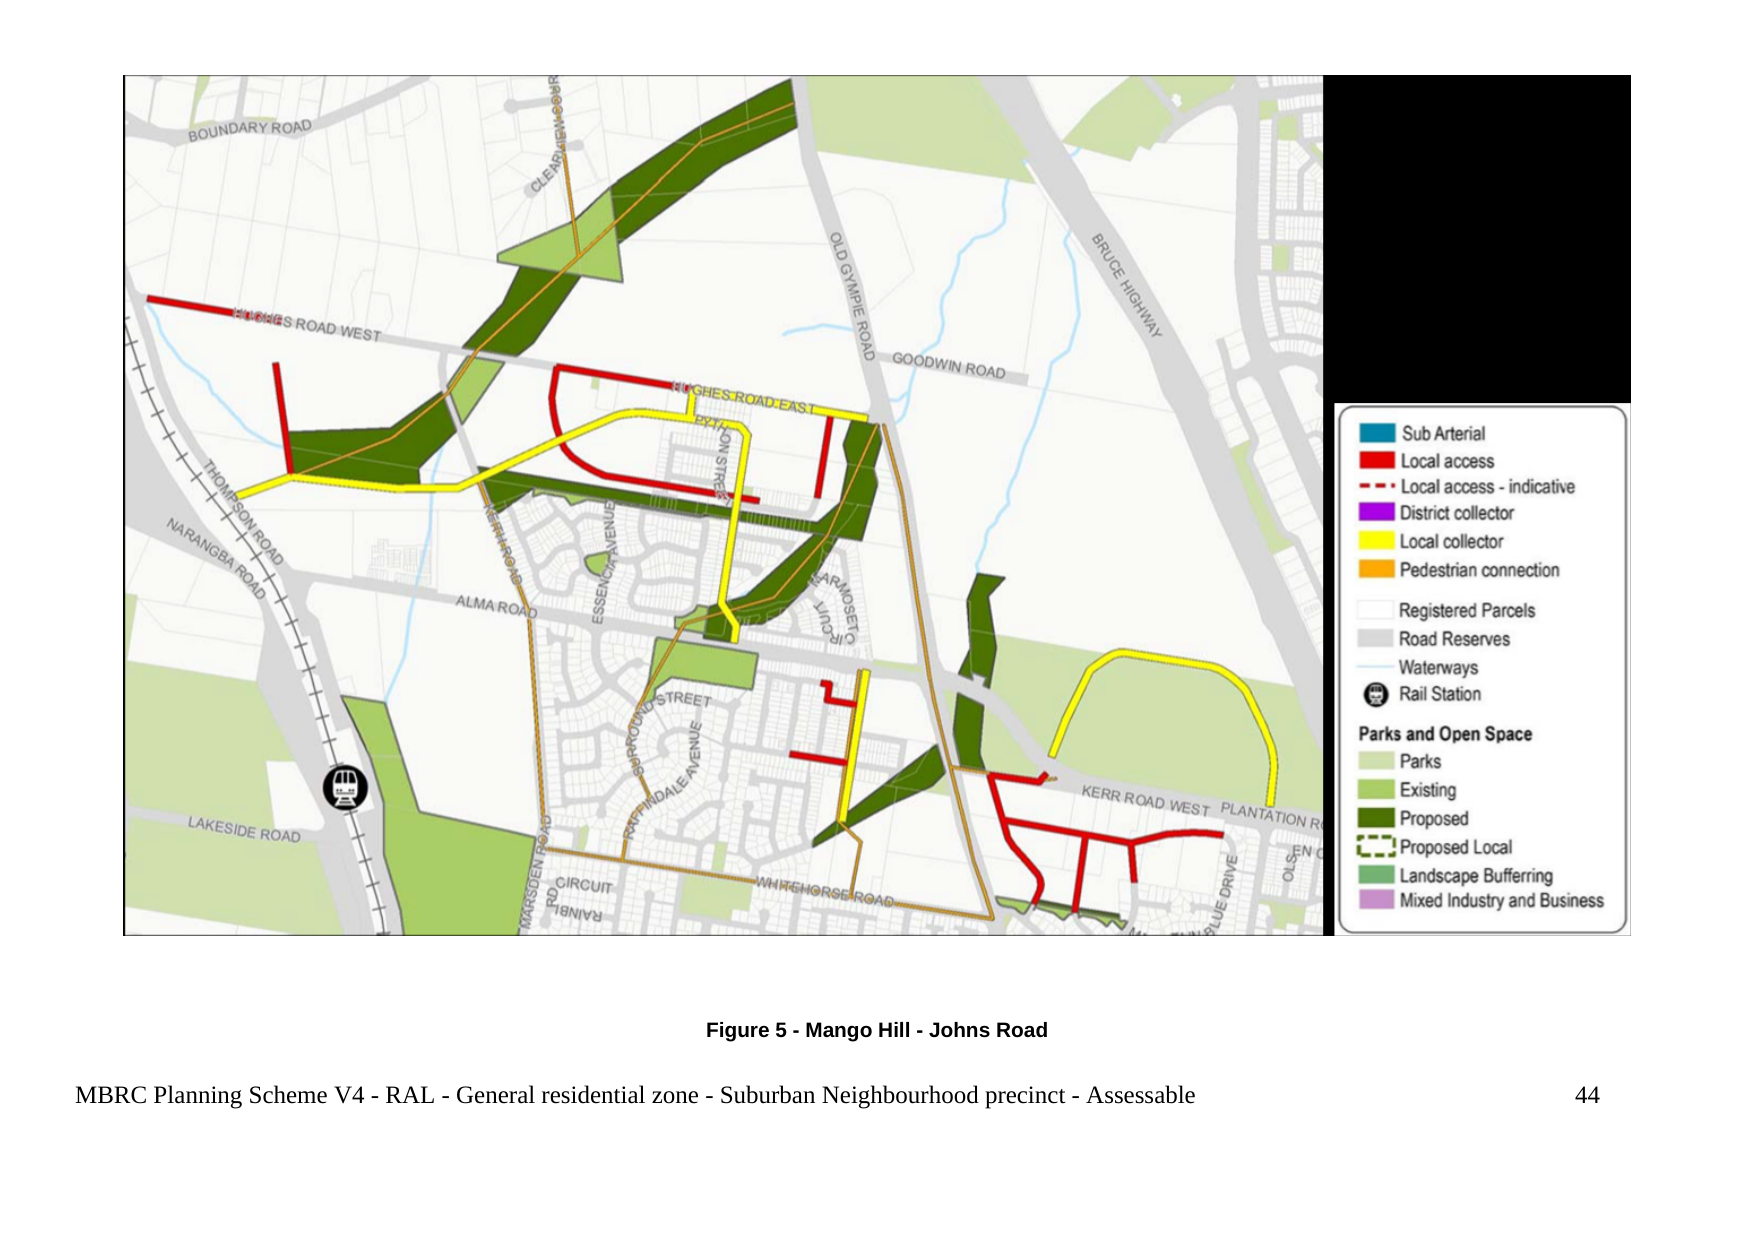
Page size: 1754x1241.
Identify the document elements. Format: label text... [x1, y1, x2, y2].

text Figure 5 - Mango Hill - Johns Road [75, 1018, 1679, 1042]
